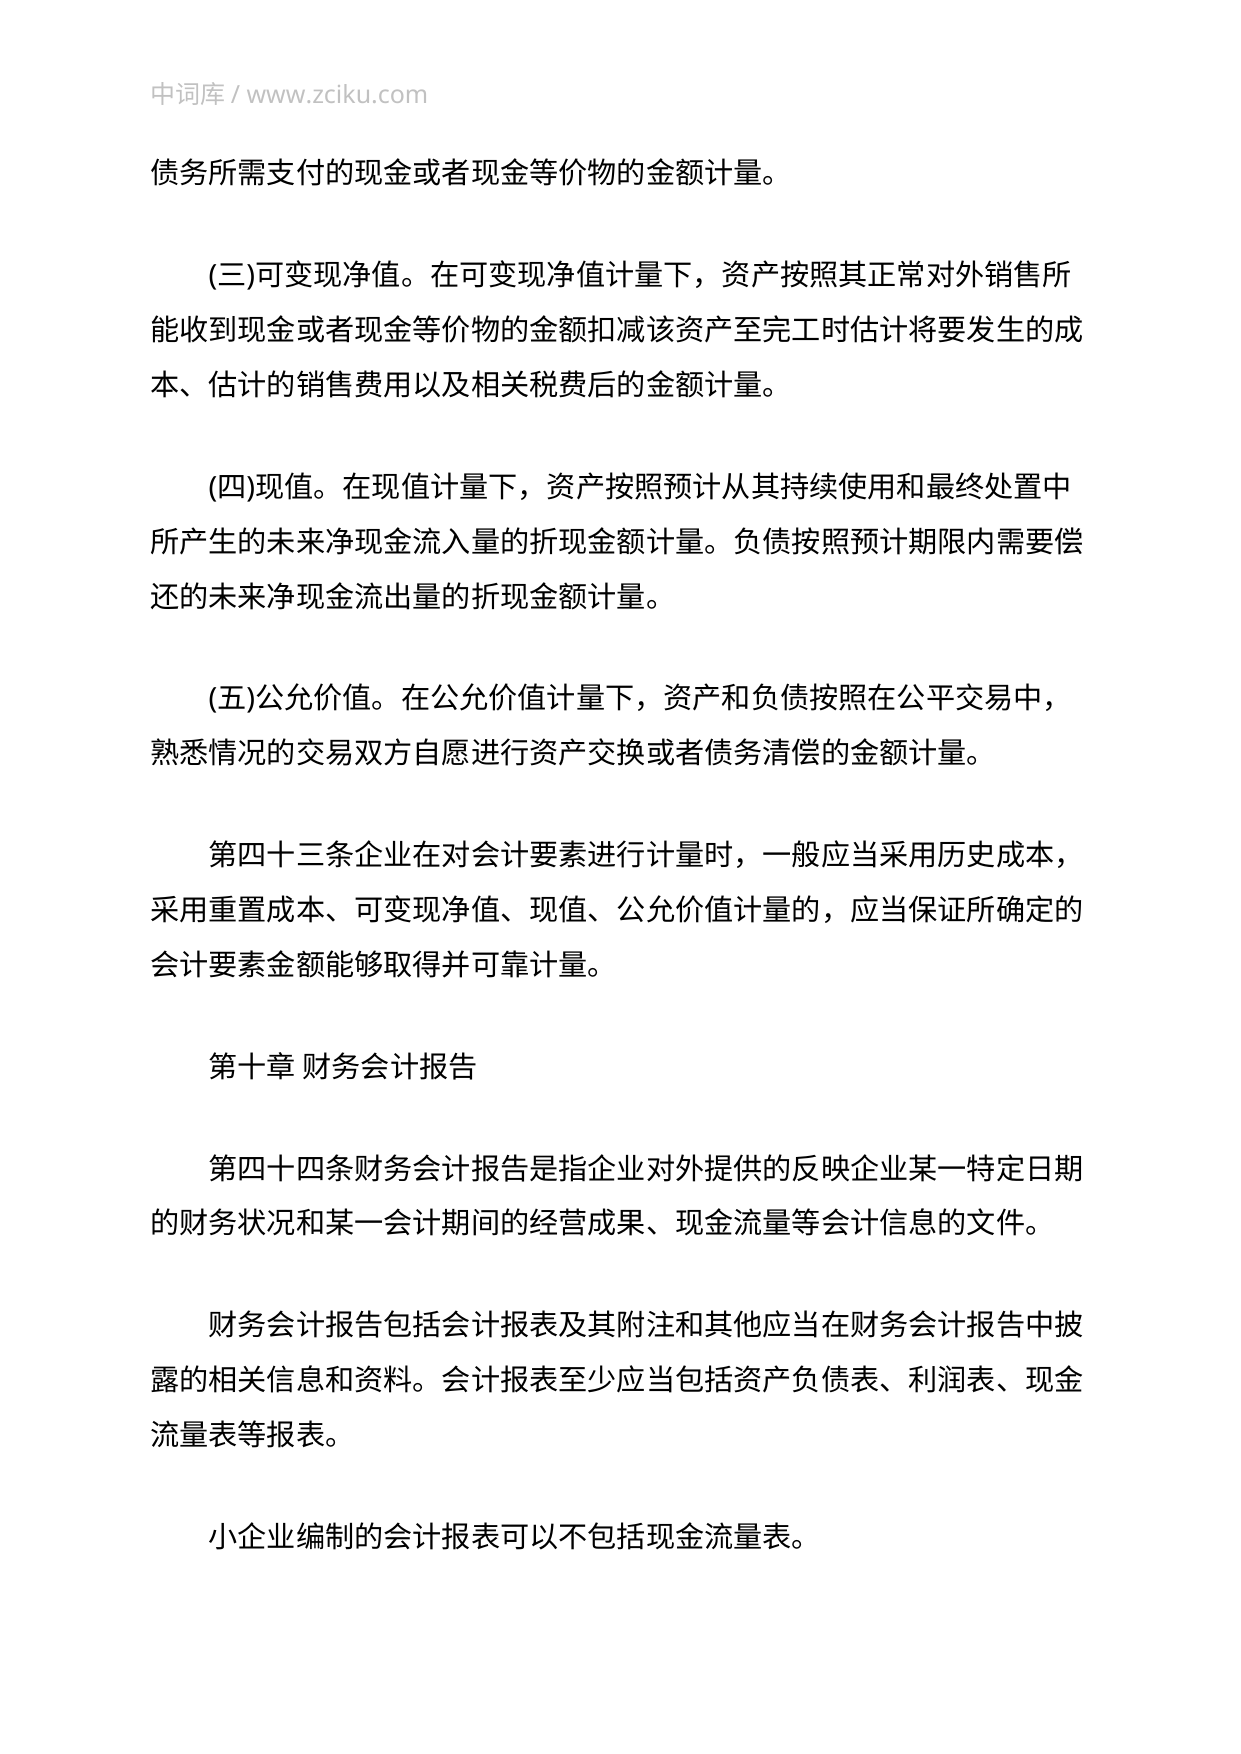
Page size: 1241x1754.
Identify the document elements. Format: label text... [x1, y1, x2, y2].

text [150, 150, 1090, 192]
text (三)可变现净值。在可变现净值计量下，资产按照其正常对外销售所能收到现金或者现金等价物的金额扣减该资产至完工时估计将要发生的成本、估计的销售费用以及相关税费后的金额计量。 [150, 252, 1090, 404]
text 第四十三条企业在对会计要素进行计量时，一般应当采用历史成本，采用重置成本、可变现净值、现值、公允价值计量的，应当保证所确定的会计要素金额能够取得并可靠计量。 [150, 832, 1090, 984]
text (四)现值。在现值计量下，资产按照预计从其持续使用和最终处置中所产生的未来净现金流入量的折现金额计量。负债按照预计期限内需要偿还的未来净现金流出量的折现金额计量。 [150, 463, 1090, 616]
text 第四十四条财务会计报告是指企业对外提供的反映企业某一特定日期的财务状况和某一会计期间的经营成果、现金流量等会计信息的文件。 [150, 1145, 1090, 1242]
text (五)公允价值。在公允价值计量下，资产和负债按照在公平交易中，熟悉情况的交易双方自愿进行资产交换或者债务清偿的金额计量。 [150, 675, 1090, 772]
text 小企业编制的会计报表可以不包括现金流量表。 [150, 1513, 1090, 1556]
text 财务会计报告包括会计报表及其附注和其他应当在财务会计报告中披露的相关信息和资料。会计报表至少应当包括资产负债表、利润表、现金流量表等报表。 [150, 1302, 1090, 1454]
text 第十章 财务会计报告 [150, 1043, 1090, 1086]
